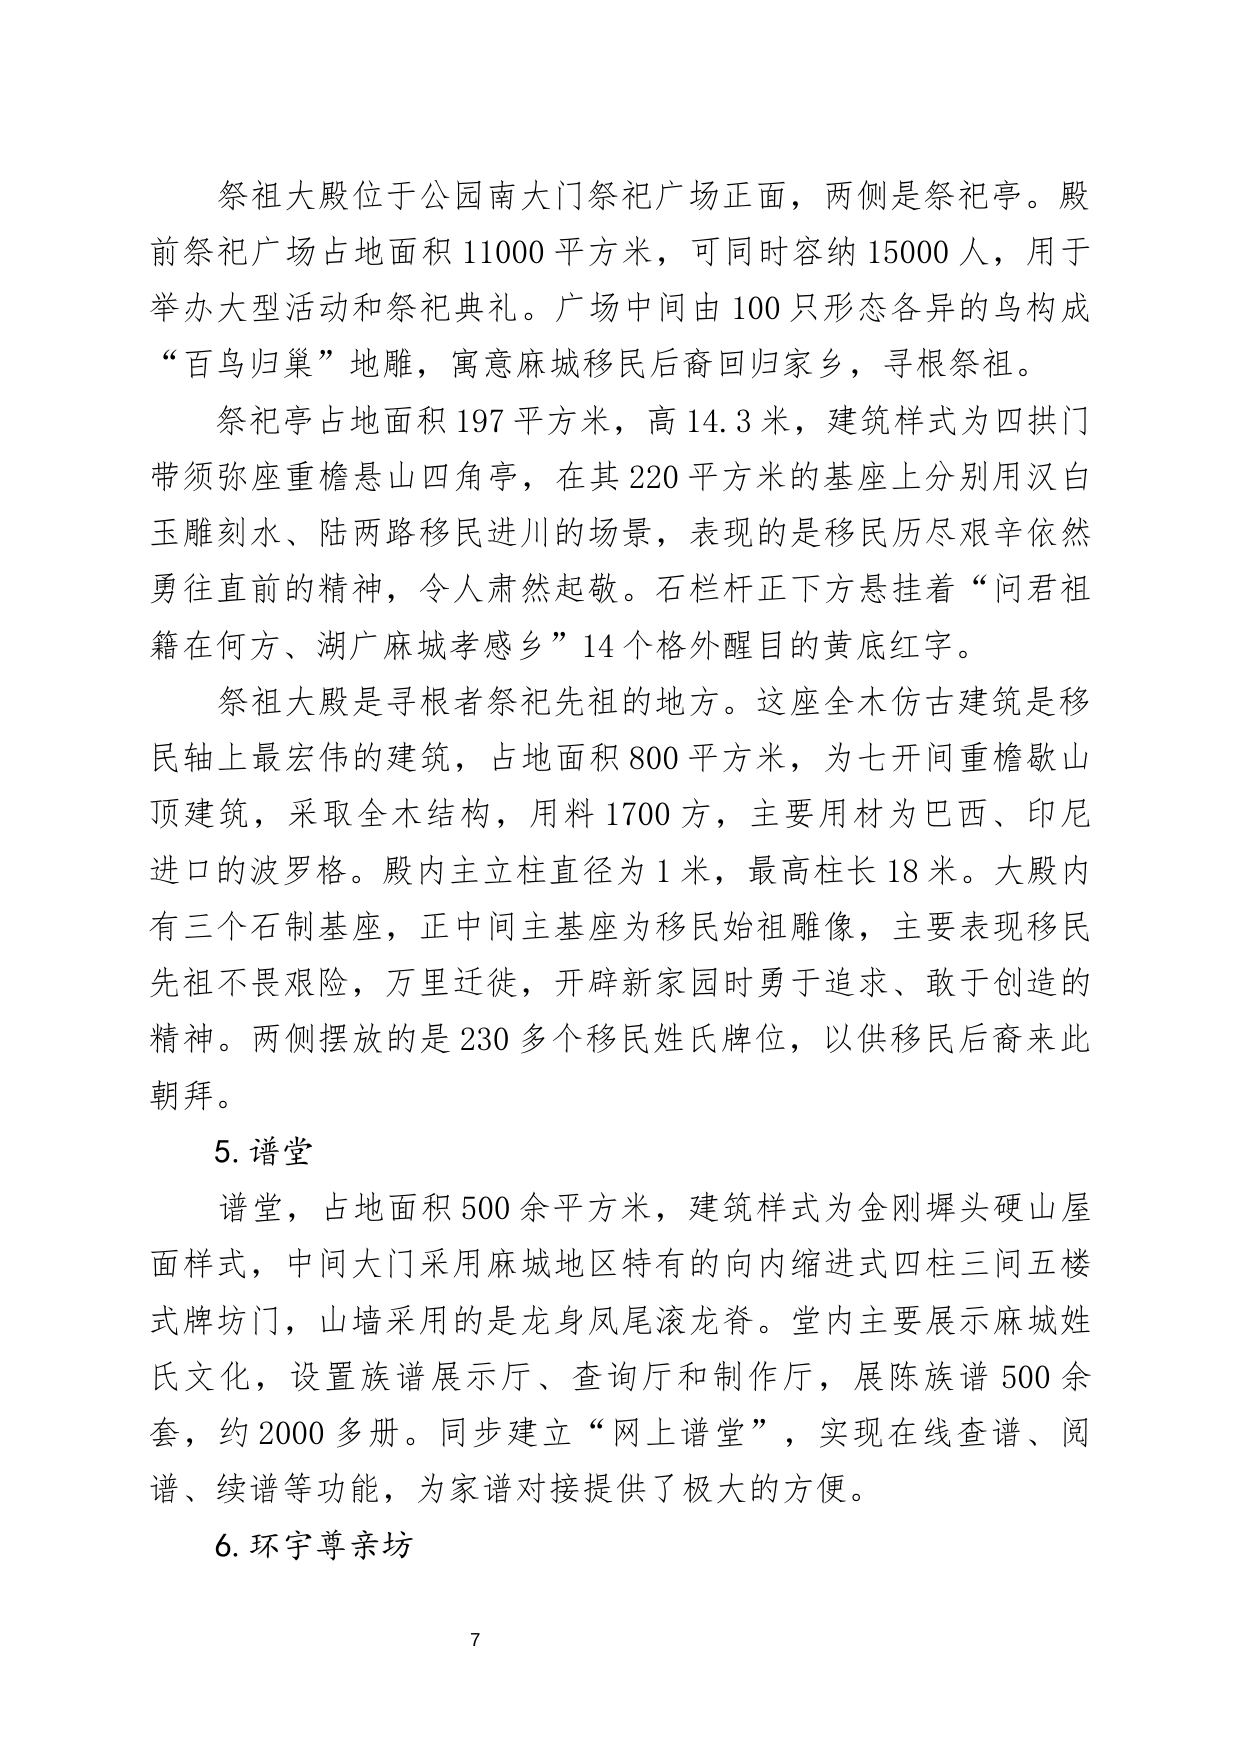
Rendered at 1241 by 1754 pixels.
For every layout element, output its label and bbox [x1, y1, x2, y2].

text [148, 162, 1093, 1568]
